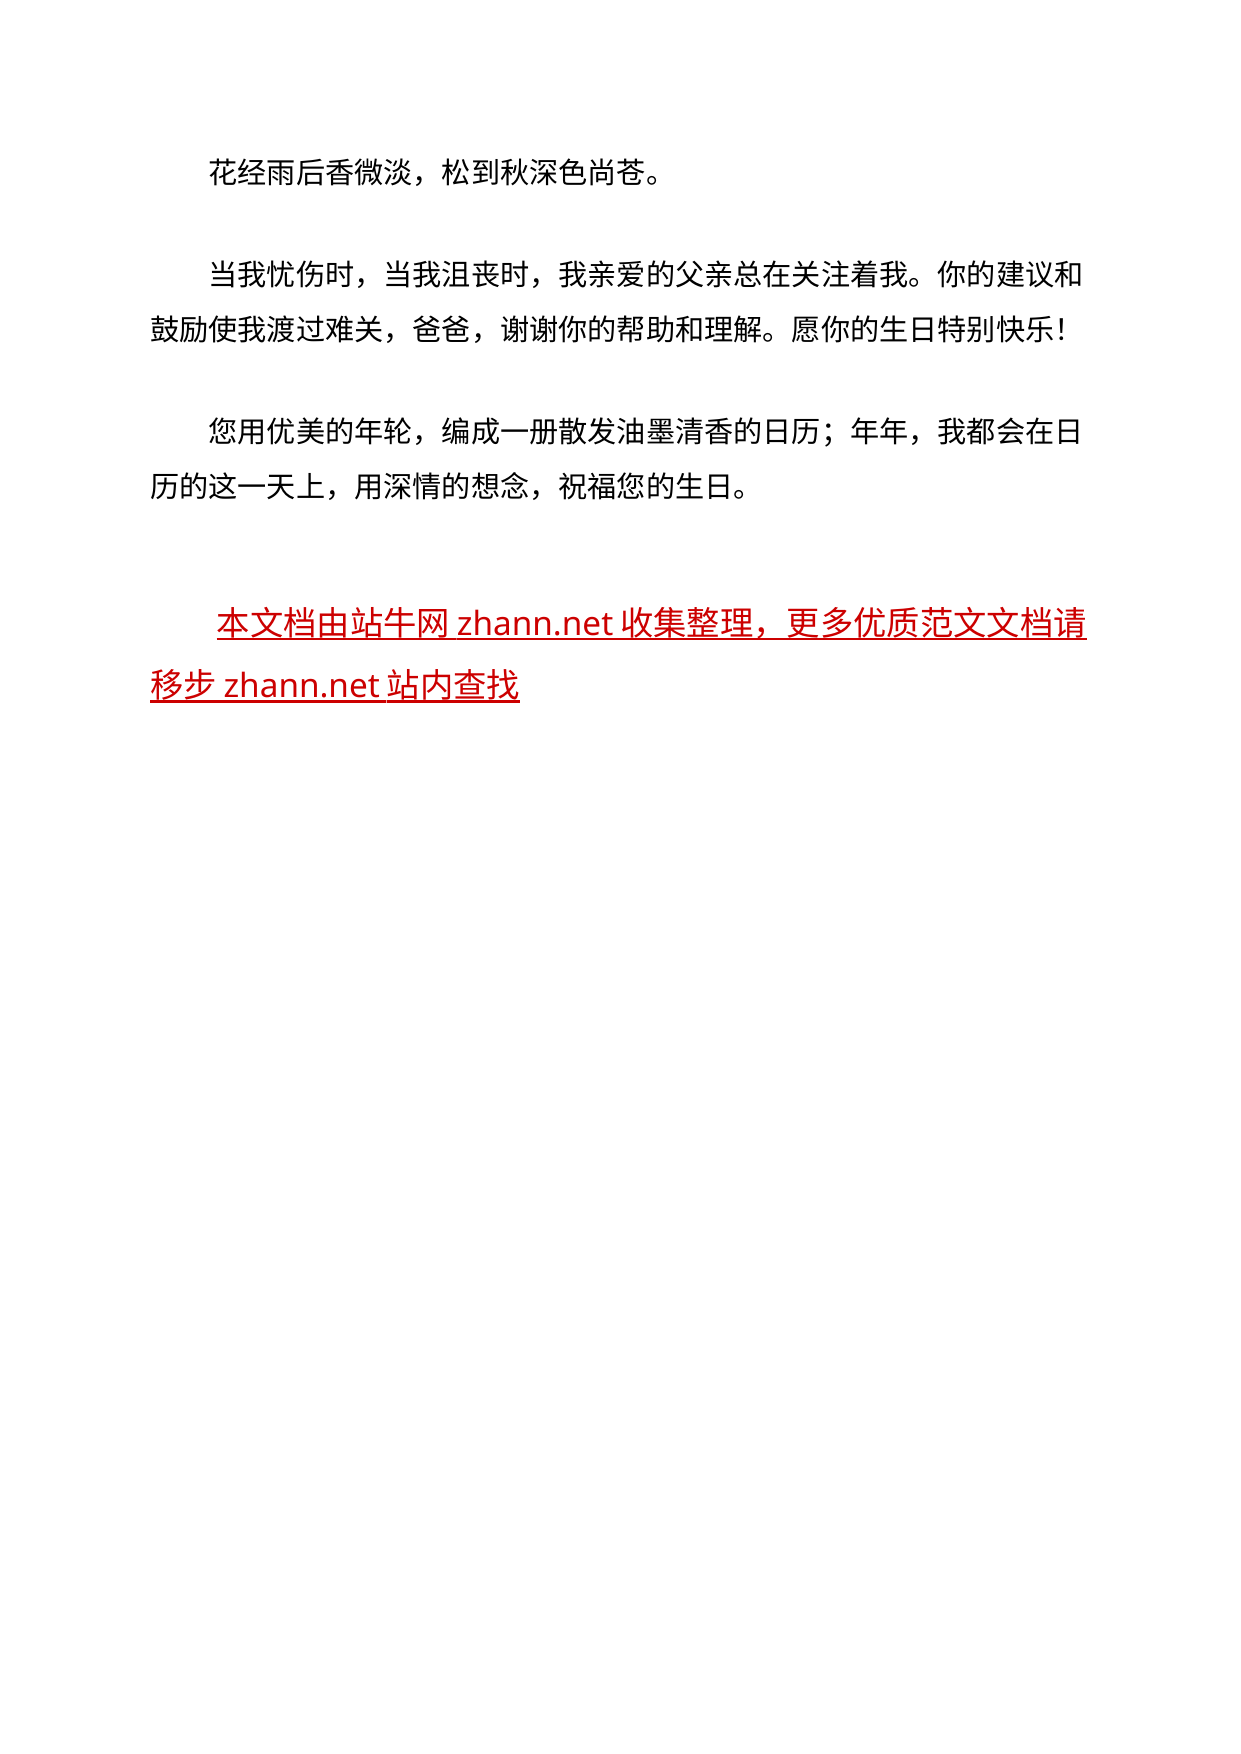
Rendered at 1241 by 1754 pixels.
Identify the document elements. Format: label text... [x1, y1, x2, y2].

text 本文档由站牛网zhann.net收集整理，更多优质范文文档请移步zhann.net站内查找 [150, 596, 1090, 708]
text 您用优美的年轮，编成一册散发油墨清香的日历；年年，我都会在日历的这一天上，用深情的想念，祝福您的生日。 [150, 408, 1090, 506]
text 当我忧伤时，当我沮丧时，我亲爱的父亲总在关注着我。你的建议和鼓励使我渡过难关，爸爸，谢谢你的帮助和理解。愿你的生日特别快乐！ [150, 252, 1090, 349]
text 花经雨后香微淡，松到秋深色尚苍。 [150, 150, 1090, 192]
